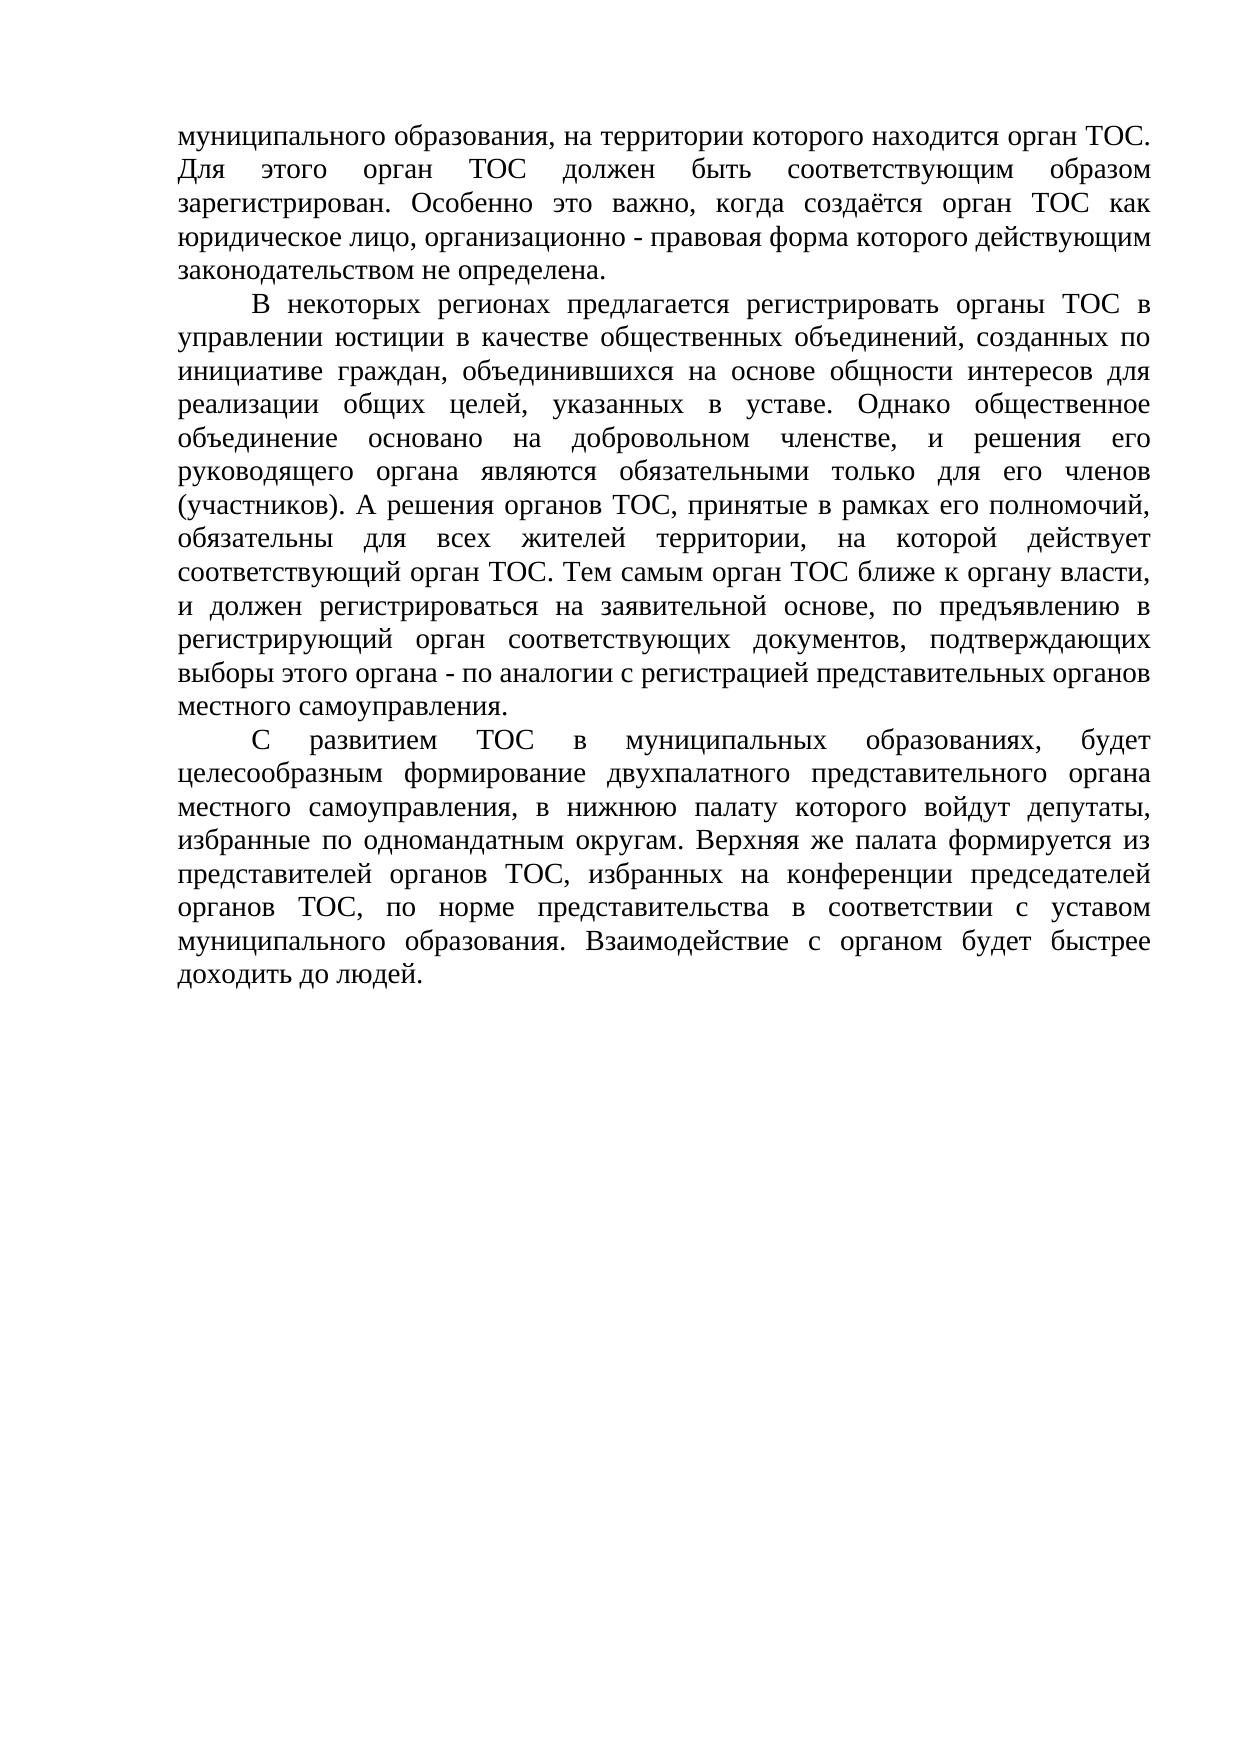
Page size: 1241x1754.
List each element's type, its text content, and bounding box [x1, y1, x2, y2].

text С развитием ТОС в муниципальных образованиях, будет целесообразным формирование двухпалатного представительного органа местного самоуправления, в нижнюю палату которого войдут депутаты, избранные по одномандатным округам. Верхняя же палата формируется из представителей органов ТОС, избранных на конференции председателей органов ТОС, по норме представительства в соответствии с уставом муниципального образования. Взаимодействие с органом будет быстрее доходить до людей. [177, 722, 1152, 990]
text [177, 118, 1152, 286]
text В некоторых регионах предлагается регистрировать органы ТОС в управлении юстиции в качестве общественных объединений, созданных по инициативе граждан, объединившихся на основе общности интересов для реализации общих целей, указанных в уставе. Однако общественное объединение основано на добровольном членстве, и решения его руководящего органа являются обязательными только для его членов (участников). А решения органов ТОС, принятые в рамках его полномочий, обязательны для всех жителей территории, на которой действует соответствующий орган ТОС. Тем самым орган ТОС ближе к органу власти, и должен регистрироваться на заявительной основе, по предъявлению в регистрирующий орган соответствующих документов, подтверждающих выборы этого органа - по аналогии с регистрацией представительных органов местного самоуправления. [177, 286, 1152, 722]
